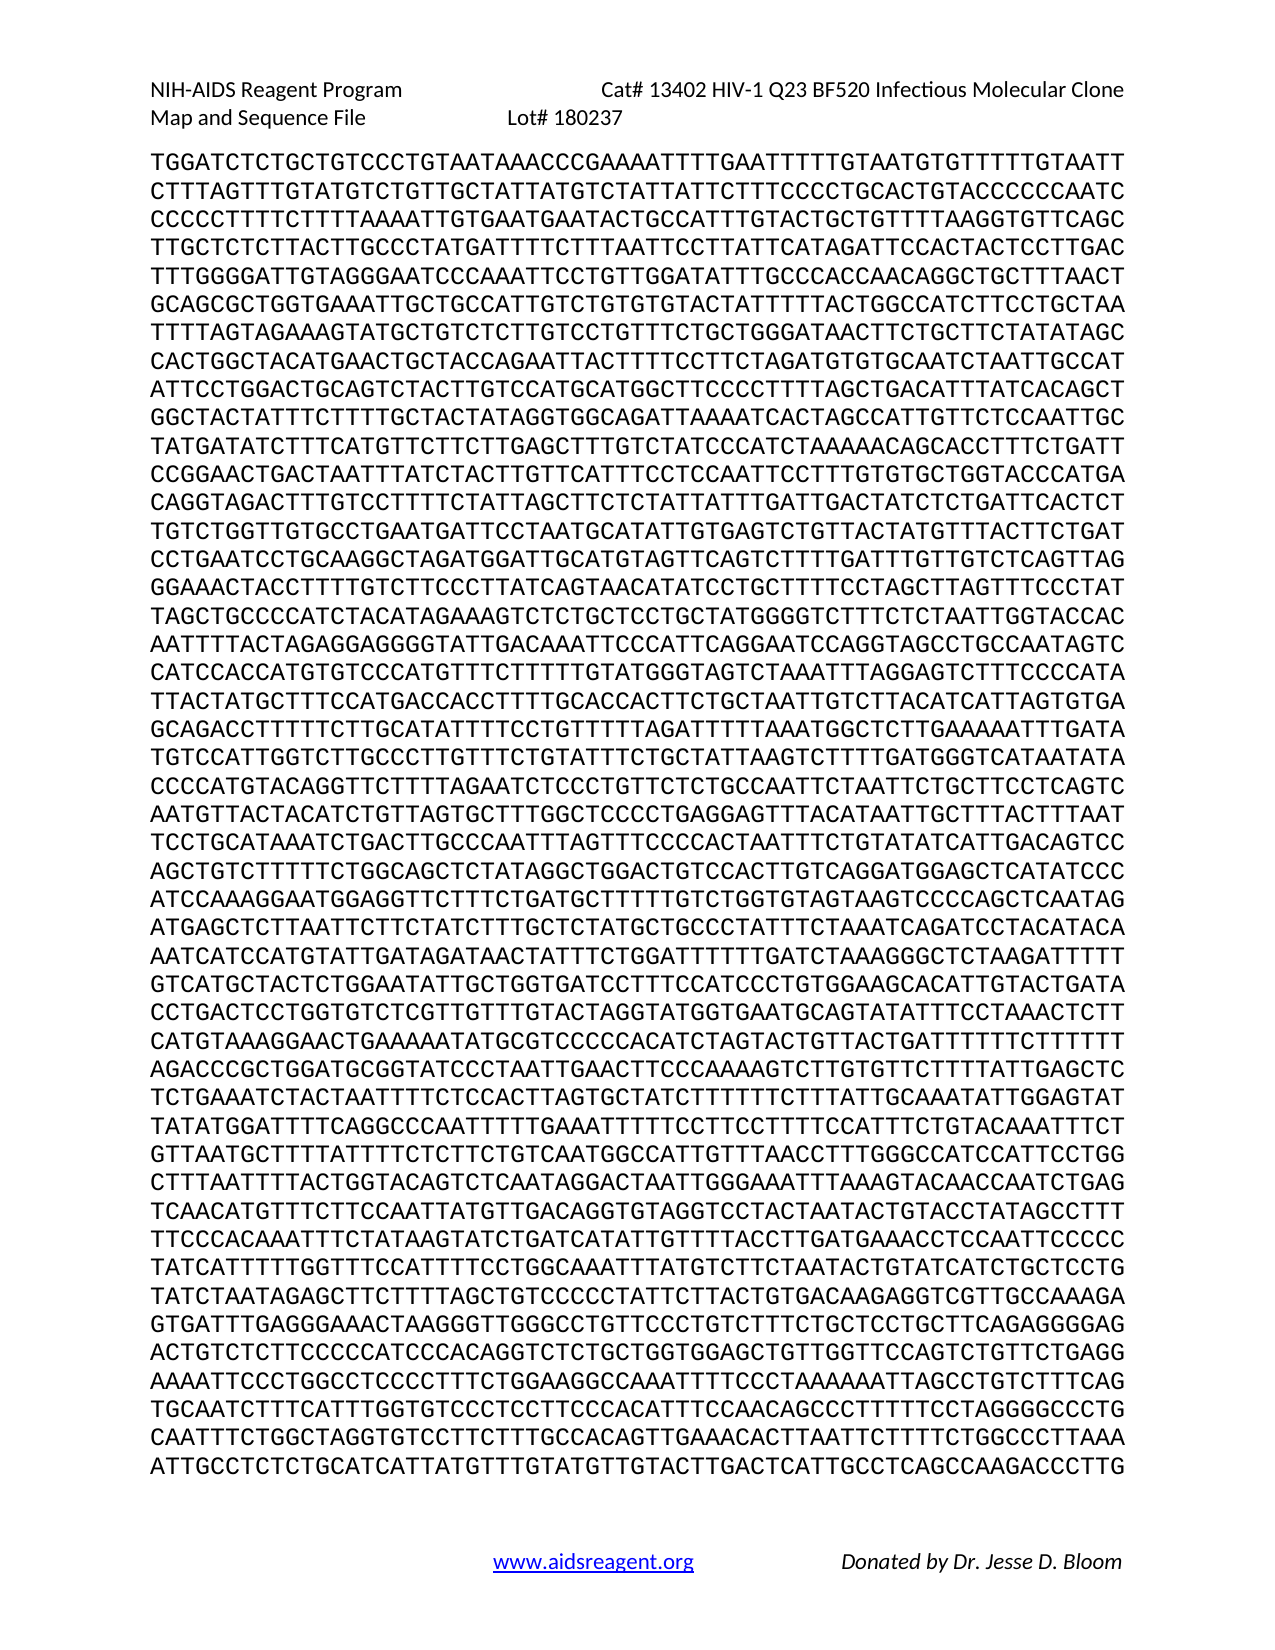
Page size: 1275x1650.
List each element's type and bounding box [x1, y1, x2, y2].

text [150, 150, 1125, 1482]
